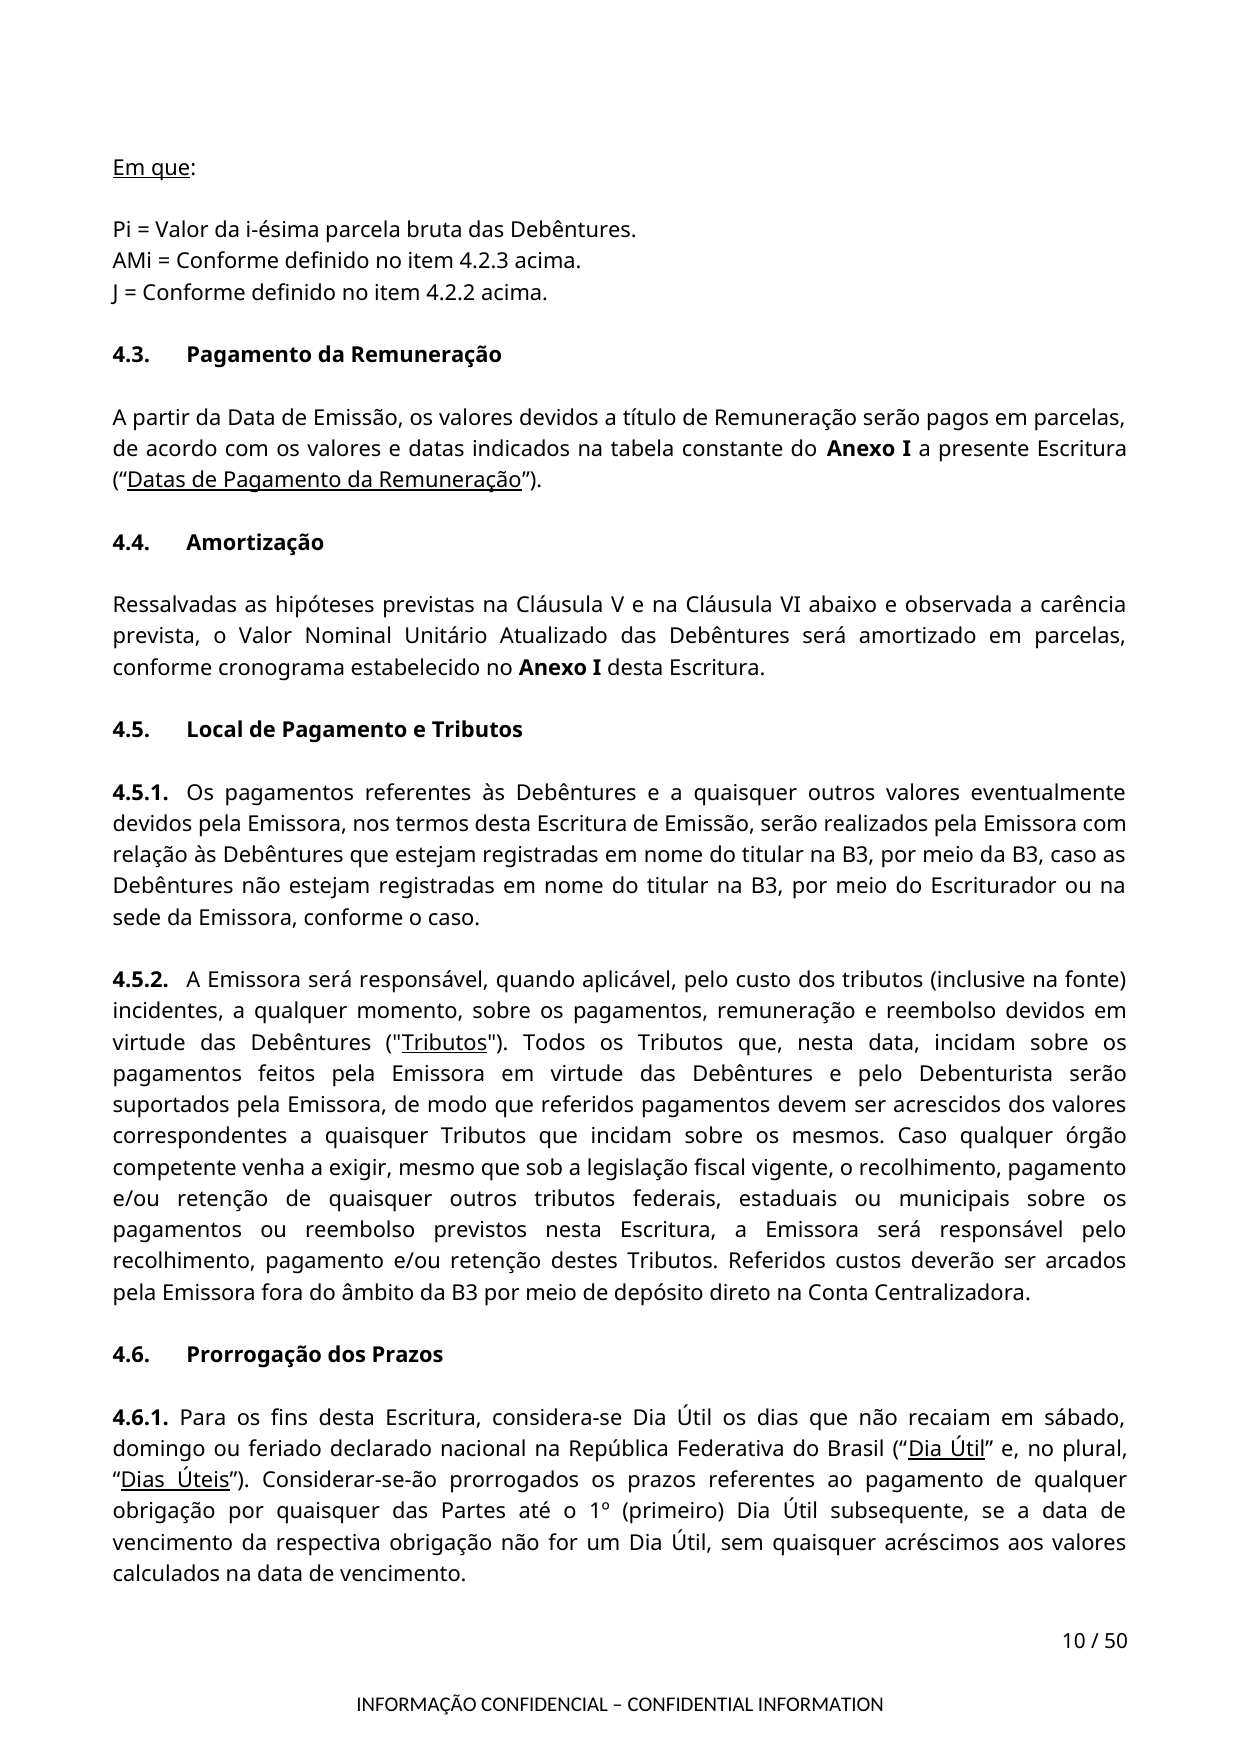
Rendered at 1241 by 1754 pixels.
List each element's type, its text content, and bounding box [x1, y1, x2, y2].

text 4.5.1. Os pagamentos referentes às Debêntures e a quaisquer outros valores eventualmente devidos pela Emissora, nos termos desta Escritura de Emissão, serão realizados pela Emissora com relação às Debêntures que estejam registradas em nome do titular na B3, por meio da B3, caso as Debêntures não estejam registradas em nome do titular na B3, por meio do Escriturador ou na sede da Emissora, conforme o caso. [112, 775, 1128, 931]
text 4.4. Amortização [112, 525, 1128, 556]
text Em que: [112, 150, 1128, 181]
text 4.6. Prorrogação dos Prazos [112, 1337, 1128, 1369]
text 4.3. Pagamento da Remuneração [112, 337, 1128, 369]
text A partir da Data de Emissão, os valores devidos a título de Remuneração serão pagos em parcelas, de acordo com os valores e datas indicados na tabela constante do Anexo I a presente Escritura (“Datas de Pagamento da Remuneração”). [112, 400, 1128, 494]
text J = Conforme definido no item 4.2.2 acima. [112, 275, 1128, 306]
text 4.5.2. A Emissora será responsável, quando aplicável, pelo custo dos tributos (inclusive na fonte) incidentes, a qualquer momento, sobre os pagamentos, remuneração e reembolso devidos em virtude das Debêntures ("Tributos"). Todos os Tributos que, nesta data, incidam sobre os pagamentos feitos pela Emissora em virtude das Debêntures e pelo Debenturista serão suportados pela Emissora, de modo que referidos pagamentos devem ser acrescidos dos valores correspondentes a quaisquer Tributos que incidam sobre os mesmos. Caso qualquer órgão competente venha a exigir, mesmo que sob a legislação fiscal vigente, o recolhimento, pagamento e/ou retenção de quaisquer outros tributos federais, estaduais ou municipais sobre os pagamentos ou reembolso previstos nesta Escritura, a Emissora será responsável pelo recolhimento, pagamento e/ou retenção destes Tributos. Referidos custos deverão ser arcados pela Emissora fora do âmbito da B3 por meio de depósito direto na Conta Centralizadora. [112, 962, 1128, 1306]
text 4.6.1. Para os fins desta Escritura, considera-se Dia Útil os dias que não recaiam em sábado, domingo ou feriado declarado nacional na República Federativa do Brasil (“Dia Útil” e, no plural, “Dias Úteis”). Considerar-se-ão prorrogados os prazos referentes ao pagamento de qualquer obrigação por quaisquer das Partes até o 1º (primeiro) Dia Útil subsequente, se a data de vencimento da respectiva obrigação não for um Dia Útil, sem quaisquer acréscimos aos valores calculados na data de vencimento. [112, 1400, 1128, 1587]
text Pi = Valor da i-ésima parcela bruta das Debêntures. [112, 212, 1128, 244]
text AMi = Conforme definido no item 4.2.3 acima. [112, 244, 1128, 275]
text 4.5. Local de Pagamento e Tributos [112, 712, 1128, 744]
text Ressalvadas as hipóteses previstas na Cláusula V e na Cláusula VI abaixo e observada a carência prevista, o Valor Nominal Unitário Atualizado das Debêntures será amortizado em parcelas, conforme cronograma estabelecido no Anexo I desta Escritura. [112, 587, 1128, 681]
